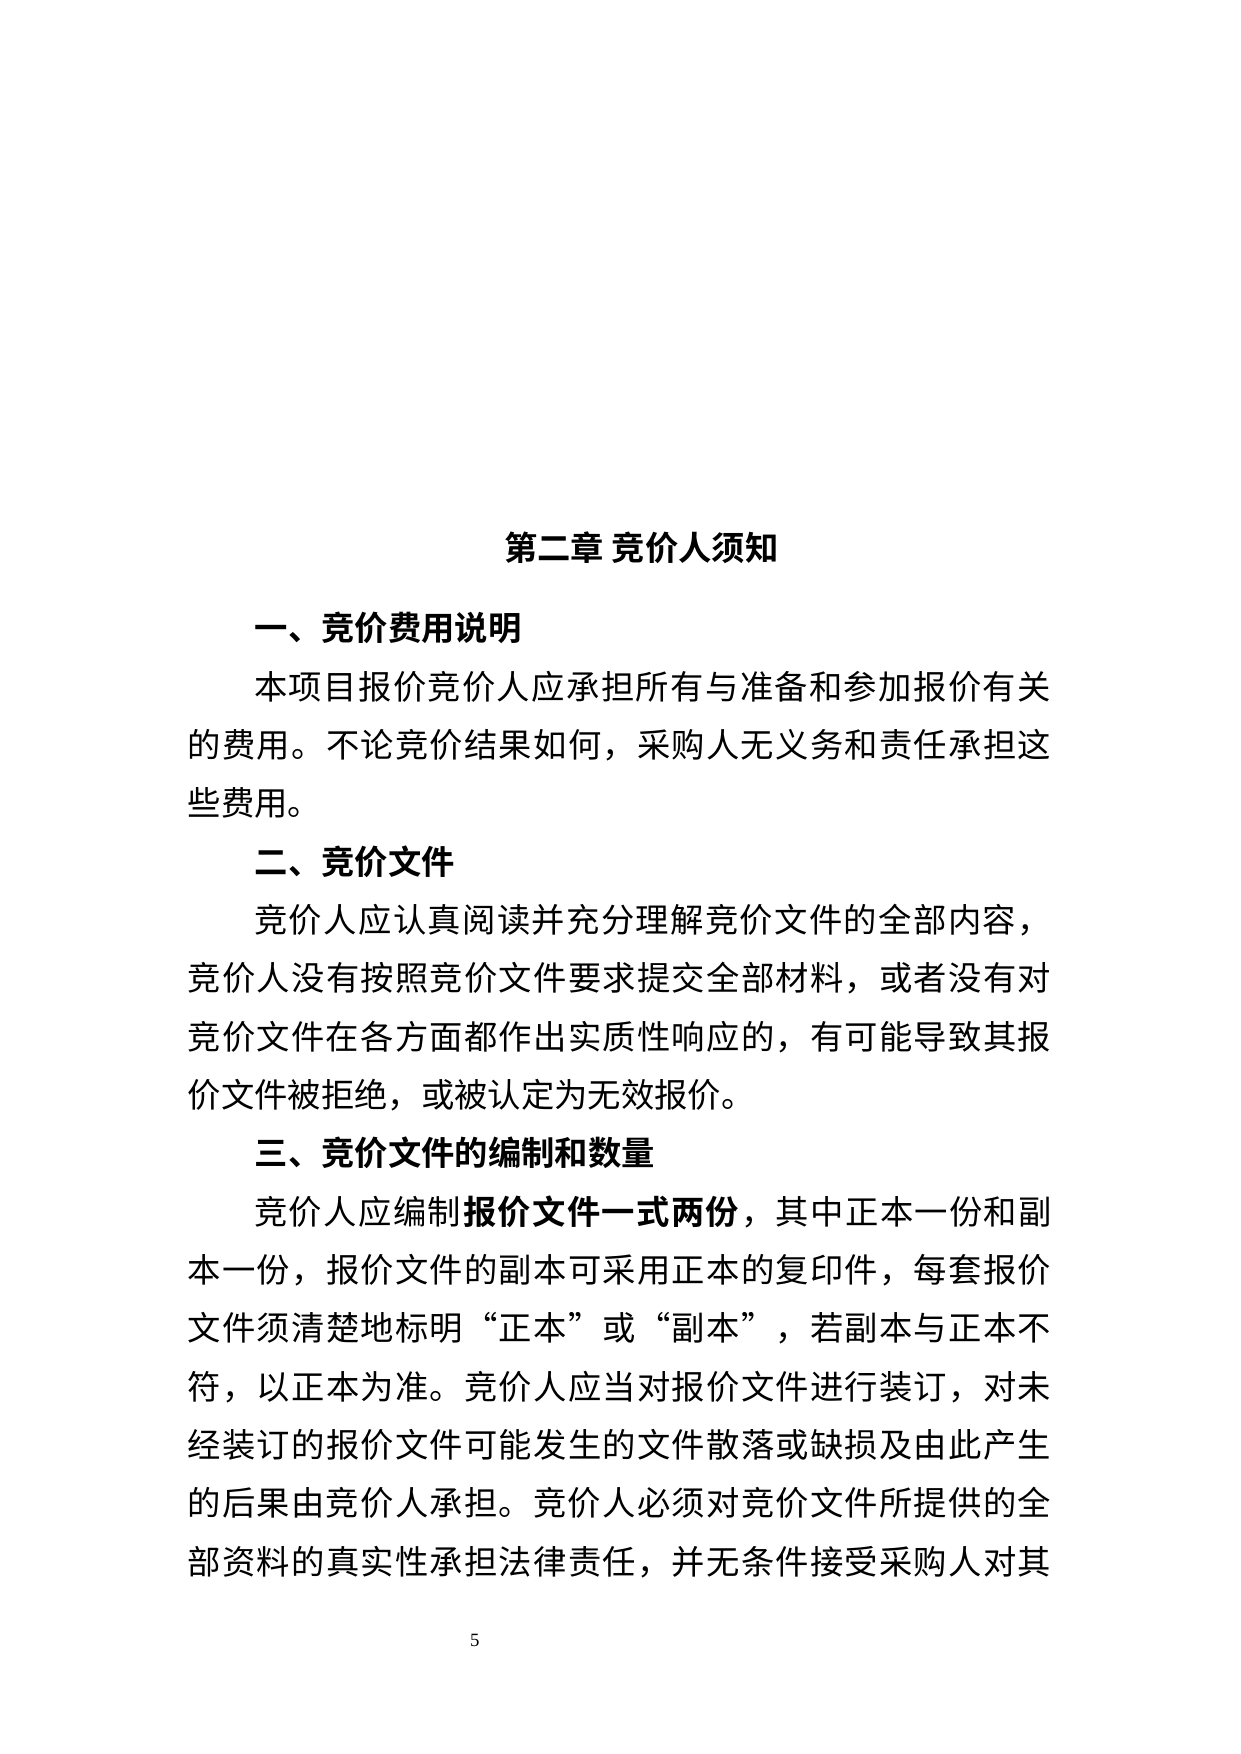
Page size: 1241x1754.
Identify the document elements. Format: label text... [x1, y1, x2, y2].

text 二、竞价文件 [187, 827, 1053, 886]
title 竞价人须知 [187, 522, 1053, 570]
text 三、竞价文件的编制和数量 [187, 1119, 1053, 1177]
text 一、竞价费用说明 [187, 594, 1053, 652]
text 本项目报价竞价人应承担所有与准备和参加报价有关的费用。不论竞价结果如何，采购人无义务和责任承担这些费用。 [187, 652, 1053, 827]
text 竞价人应认真阅读并充分理解竞价文件的全部内容，竞价人没有按照竞价文件要求提交全部材料，或者没有对竞价文件在各方面都作出实质性响应的，有可能导致其报价文件被拒绝，或被认定为无效报价。 [187, 886, 1053, 1119]
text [187, 1177, 1053, 1586]
